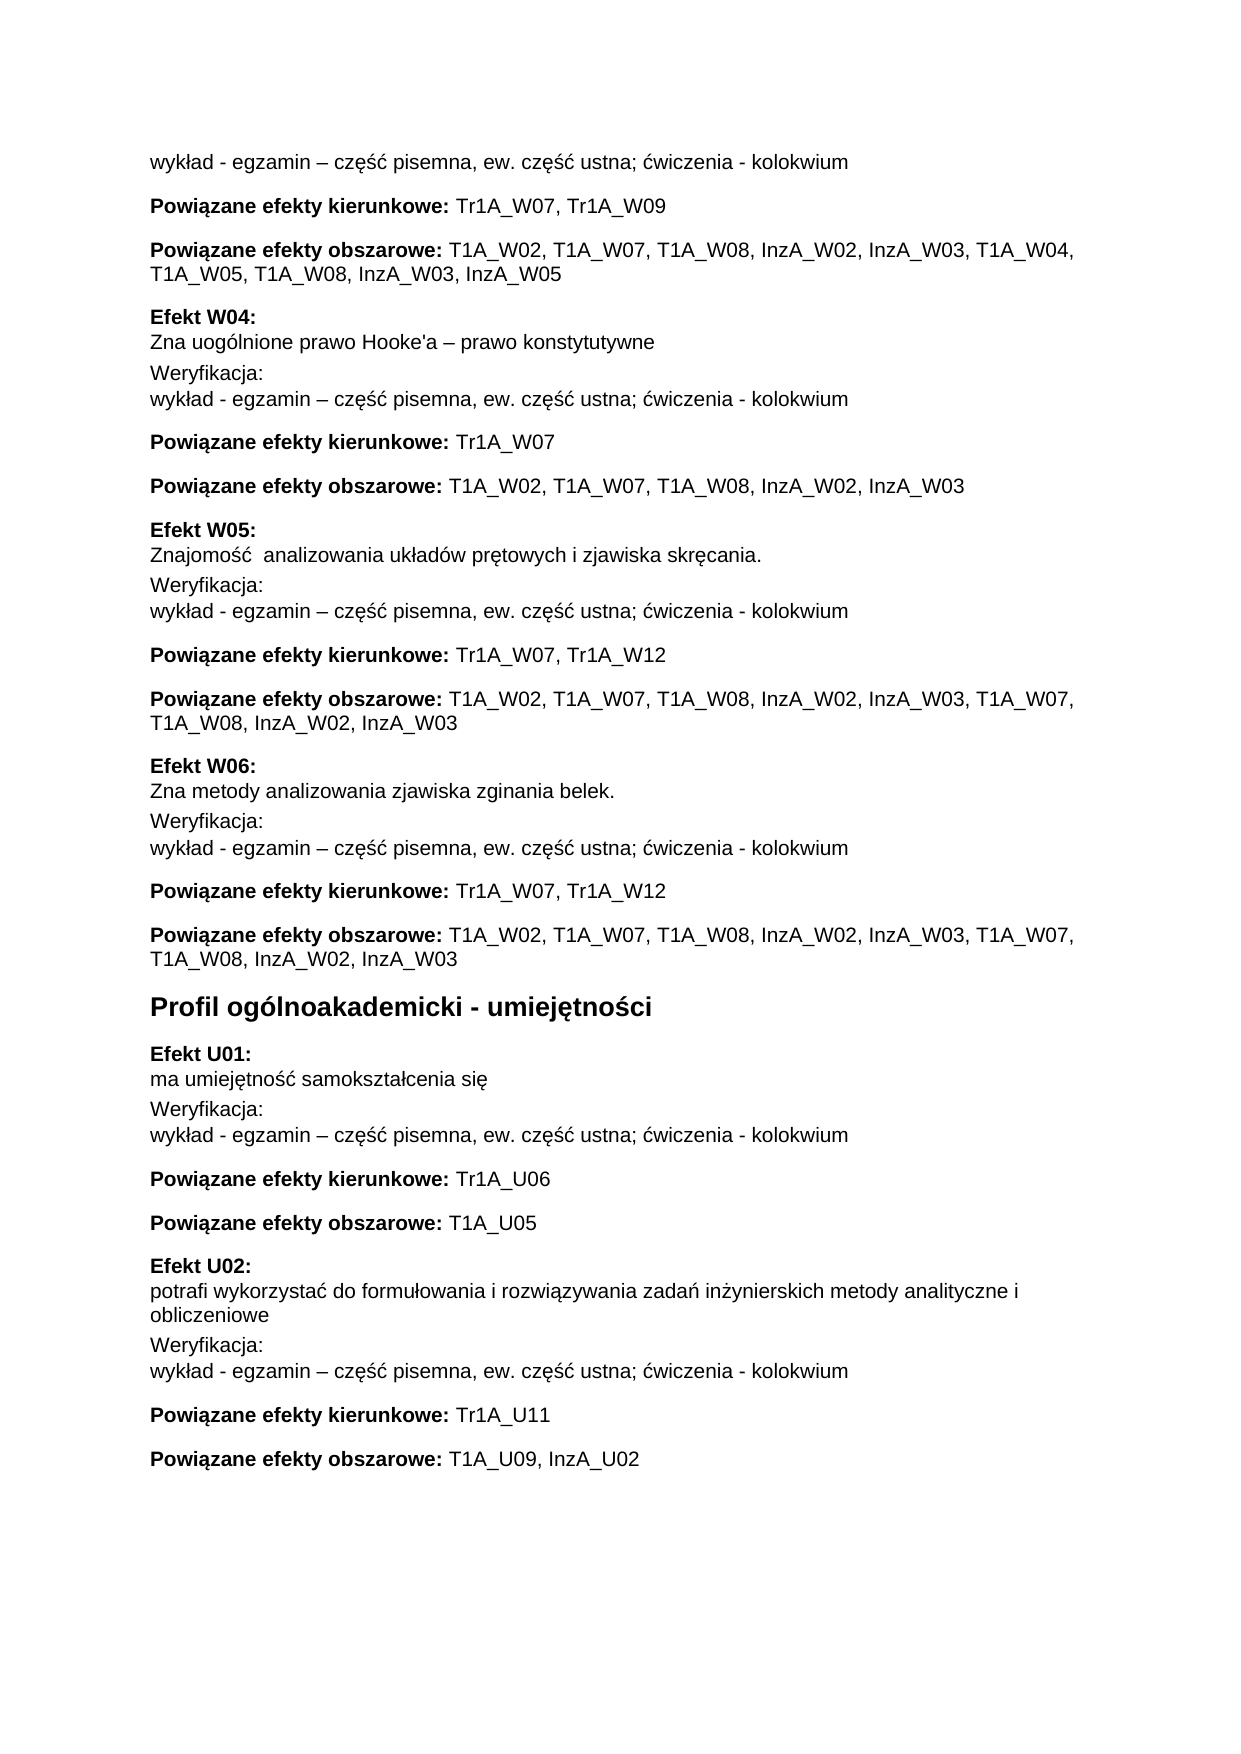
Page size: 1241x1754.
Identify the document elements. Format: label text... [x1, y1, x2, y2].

text potrafi wykorzystać do formułowania i rozwiązywania zadań inżynierskich metody analityczne i obliczeniowe [150, 1279, 1090, 1327]
text Zna metody analizowania zjawiska zginania belek. [150, 779, 1090, 803]
text Powiązane efekty kierunkowe: Tr1A_U11 [150, 1403, 1090, 1427]
text wykład - egzamin – część pisemna, ew. część ustna; ćwiczenia - kolokwium [150, 835, 1090, 859]
text Powiązane efekty kierunkowe: Tr1A_W07, Tr1A_W12 [150, 879, 1090, 903]
text Powiązane efekty obszarowe: T1A_U05 [150, 1210, 1090, 1234]
text Powiązane efekty kierunkowe: Tr1A_W07 [150, 430, 1090, 454]
text Efekt W06: [150, 754, 1090, 778]
text Weryfikacja: [150, 809, 1090, 833]
text Weryfikacja: [150, 1097, 1090, 1121]
text Powiązane efekty kierunkowe: Tr1A_W07, Tr1A_W12 [150, 643, 1090, 667]
text Powiązane efekty kierunkowe: Tr1A_U06 [150, 1167, 1090, 1191]
text wykład - egzamin – część pisemna, ew. część ustna; ćwiczenia - kolokwium [150, 599, 1090, 623]
text wykład - egzamin – część pisemna, ew. część ustna; ćwiczenia - kolokwium [150, 150, 1090, 174]
text Powiązane efekty obszarowe: T1A_U09, InzA_U02 [150, 1447, 1090, 1471]
text Powiązane efekty obszarowe: T1A_W02, T1A_W07, T1A_W08, InzA_W02, InzA_W03, T1A_W07, T1A_W08, InzA_W02, InzA_W03 [150, 686, 1090, 734]
text Powiązane efekty obszarowe: T1A_W02, T1A_W07, T1A_W08, InzA_W02, InzA_W03, T1A_W04, T1A_W05, T1A_W08, InzA_W03, InzA_W05 [150, 237, 1090, 285]
text Powiązane efekty obszarowe: T1A_W02, T1A_W07, T1A_W08, InzA_W02, InzA_W03 [150, 474, 1090, 498]
text wykład - egzamin – część pisemna, ew. część ustna; ćwiczenia - kolokwium [150, 1123, 1090, 1147]
text Weryfikacja: [150, 1333, 1090, 1357]
text Powiązane efekty kierunkowe: Tr1A_W07, Tr1A_W09 [150, 194, 1090, 218]
text wykład - egzamin – część pisemna, ew. część ustna; ćwiczenia - kolokwium [150, 386, 1090, 410]
text Powiązane efekty obszarowe: T1A_W02, T1A_W07, T1A_W08, InzA_W02, InzA_W03, T1A_W07, T1A_W08, InzA_W02, InzA_W03 [150, 923, 1090, 971]
text Zna uogólnione prawo Hooke'a – prawo konstytutywne [150, 330, 1090, 354]
text Efekt U01: [150, 1042, 1090, 1066]
text ma umiejętność samokształcenia się [150, 1067, 1090, 1091]
subtitle Profil ogólnoakademicki - umiejętności [150, 991, 1090, 1022]
text Weryfikacja: [150, 573, 1090, 597]
text Weryfikacja: [150, 360, 1090, 384]
text Znajomość analizowania układów prętowych i zjawiska skręcania. [150, 543, 1090, 567]
text Efekt W05: [150, 518, 1090, 542]
text Efekt U02: [150, 1254, 1090, 1278]
text wykład - egzamin – część pisemna, ew. część ustna; ćwiczenia - kolokwium [150, 1359, 1090, 1383]
text Efekt W04: [150, 305, 1090, 329]
